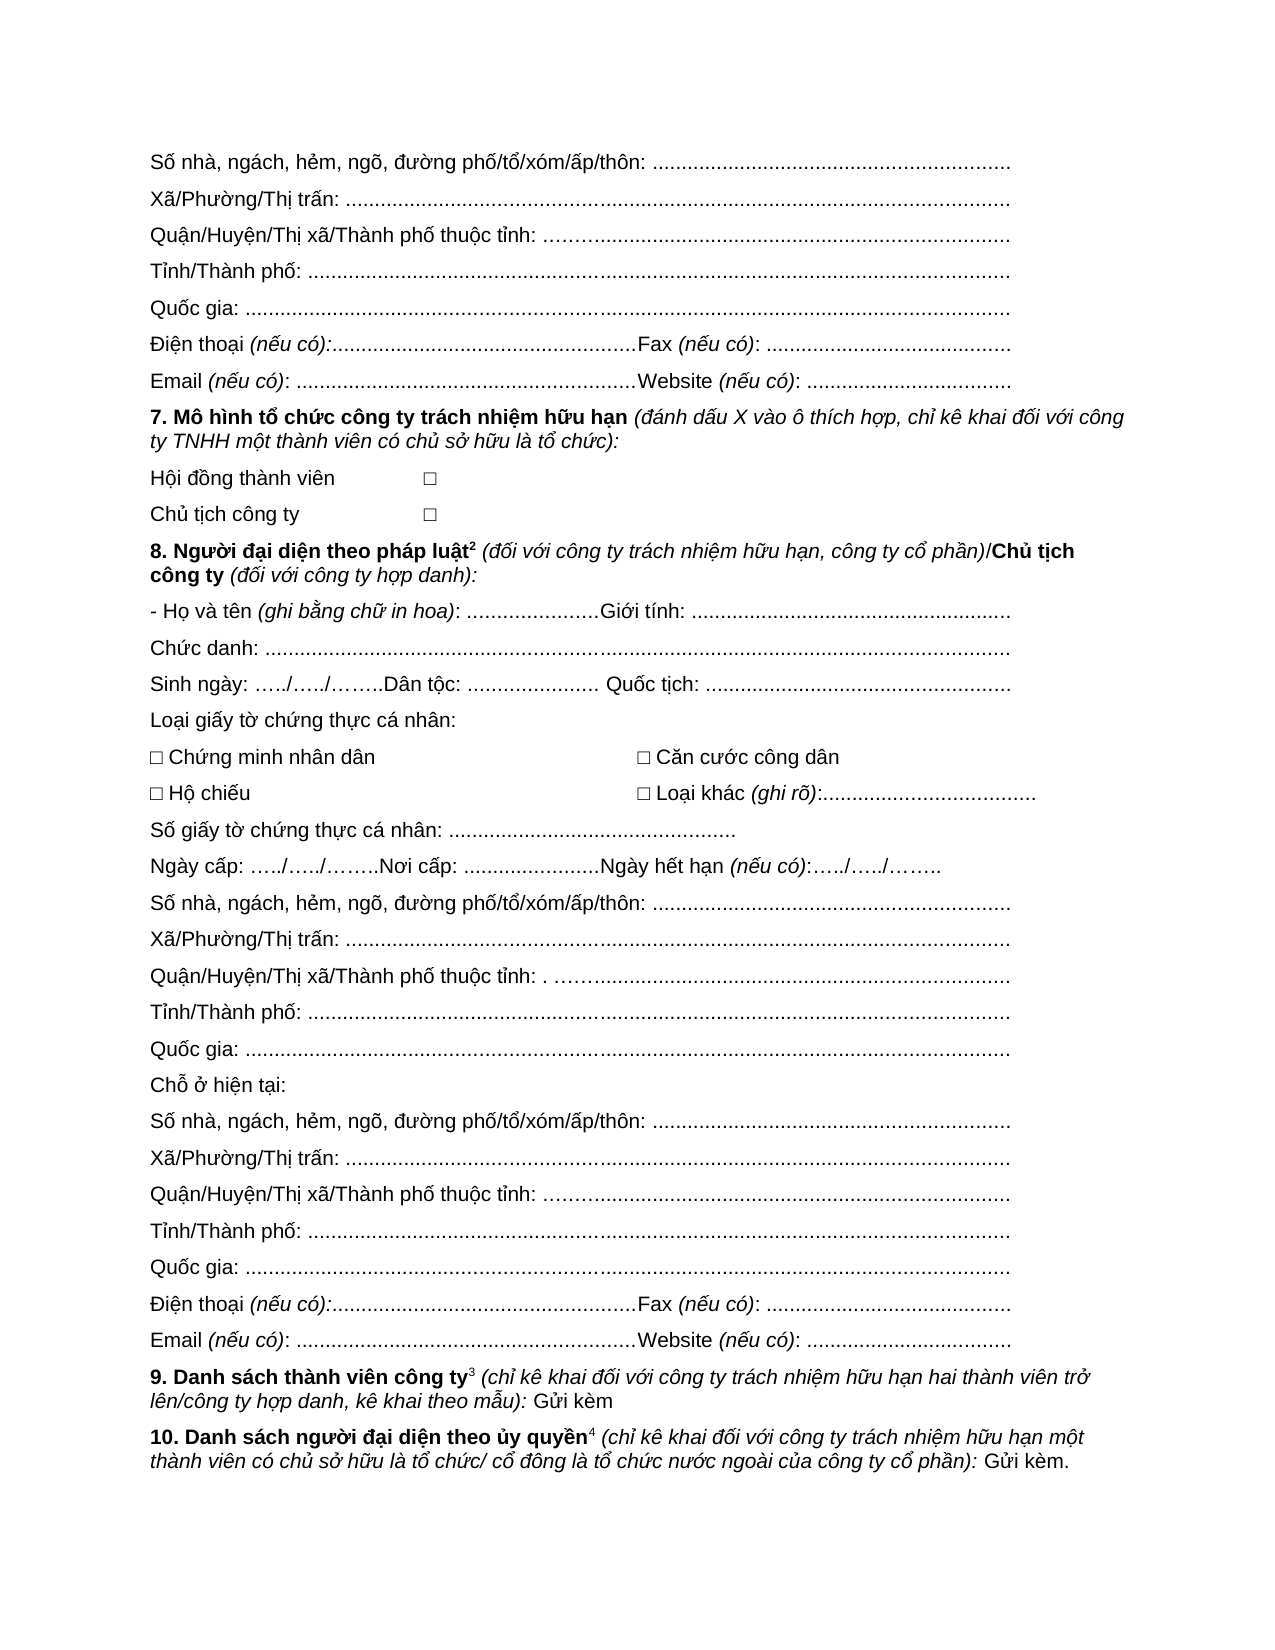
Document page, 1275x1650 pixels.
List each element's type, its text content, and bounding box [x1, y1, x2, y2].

text Ngày cấp: …../…../……..Nơi cấp: Ngày hết hạn (nếu có):…../…../…….. [150, 854, 1125, 878]
text Quận/Huyện/Thị xã/Thành phố thuộc tỉnh: [150, 223, 1125, 247]
text 10. Danh sách người đại diện theo ủy quyền4 (chỉ kê khai đối với công ty trách nhiệm hữu hạn một thành viên có chủ sở hữu là tổ chức/ cổ đông là tổ chức nước ngoài của công ty cổ phần): Gửi kèm. [150, 1425, 1125, 1473]
text Điện thoại (nếu có): Fax (nếu có): [150, 1292, 1125, 1316]
text Số nhà, ngách, hẻm, ngõ, đường phố/tổ/xóm/ấp/thôn: [150, 150, 1125, 174]
table_header Hội đồng thành viên Chủ tịch công ty [139, 453, 412, 526]
text Xã/Phường/Thị trấn: [150, 186, 1125, 210]
text Tỉnh/Thành phố: [150, 259, 1125, 283]
text □ Hộ chiếu □ Loại khác (ghi rõ): [150, 781, 1125, 805]
text Số giấy tờ chứng thực cá nhân: [150, 818, 1125, 842]
text - Họ và tên (ghi bằng chữ in hoa): Giới tính: [150, 599, 1125, 623]
text Quận/Huyện/Thị xã/Thành phố thuộc tỉnh: . [150, 963, 1125, 987]
text Điện thoại (nếu có): Fax (nếu có): [150, 332, 1125, 356]
text Số nhà, ngách, hẻm, ngõ, đường phố/tổ/xóm/ấp/thôn: [150, 891, 1125, 914]
text Tỉnh/Thành phố: [150, 1219, 1125, 1243]
text Loại giấy tờ chứng thực cá nhân: [150, 708, 1125, 732]
text Số nhà, ngách, hẻm, ngõ, đường phố/tổ/xóm/ấp/thôn: [150, 1109, 1125, 1133]
text Quốc gia: [150, 296, 1125, 320]
text Sinh ngày: …../…../……..Dân tộc: Quốc tịch: [150, 672, 1125, 696]
text Chỗ ở hiện tại: [150, 1073, 1125, 1097]
text Tỉnh/Thành phố: [150, 1000, 1125, 1024]
text Xã/Phường/Thị trấn: [150, 927, 1125, 951]
text Chức danh: [150, 635, 1125, 659]
table_header □ □ [413, 453, 1061, 526]
text Email (nếu có): Website (nếu có): [150, 369, 1125, 393]
text Quốc gia: [150, 1036, 1125, 1060]
text 9. Danh sách thành viên công ty3 (chỉ kê khai đối với công ty trách nhiệm hữu hạn hai thành viên trở lên/công ty hợp danh, kê khai theo mẫu): Gửi kèm [150, 1364, 1125, 1412]
text Quốc gia: [150, 1255, 1125, 1279]
text Quận/Huyện/Thị xã/Thành phố thuộc tỉnh: [150, 1182, 1125, 1206]
text Xã/Phường/Thị trấn: [150, 1146, 1125, 1170]
text 8. Người đại diện theo pháp luật2 (đối với công ty trách nhiệm hữu hạn, công ty cổ phần)/Chủ tịch công ty (đối với công ty hợp danh): [150, 538, 1125, 586]
text Email (nếu có): Website (nếu có): [150, 1328, 1125, 1352]
text 7. Mô hình tổ chức công ty trách nhiệm hữu hạn (đánh dấu X vào ô thích hợp, chỉ kê khai đối với công ty TNHH một thành viên có chủ sở hữu là tổ chức): [150, 405, 1125, 453]
text □ Chứng minh nhân dân □ Căn cước công dân [150, 745, 1125, 769]
